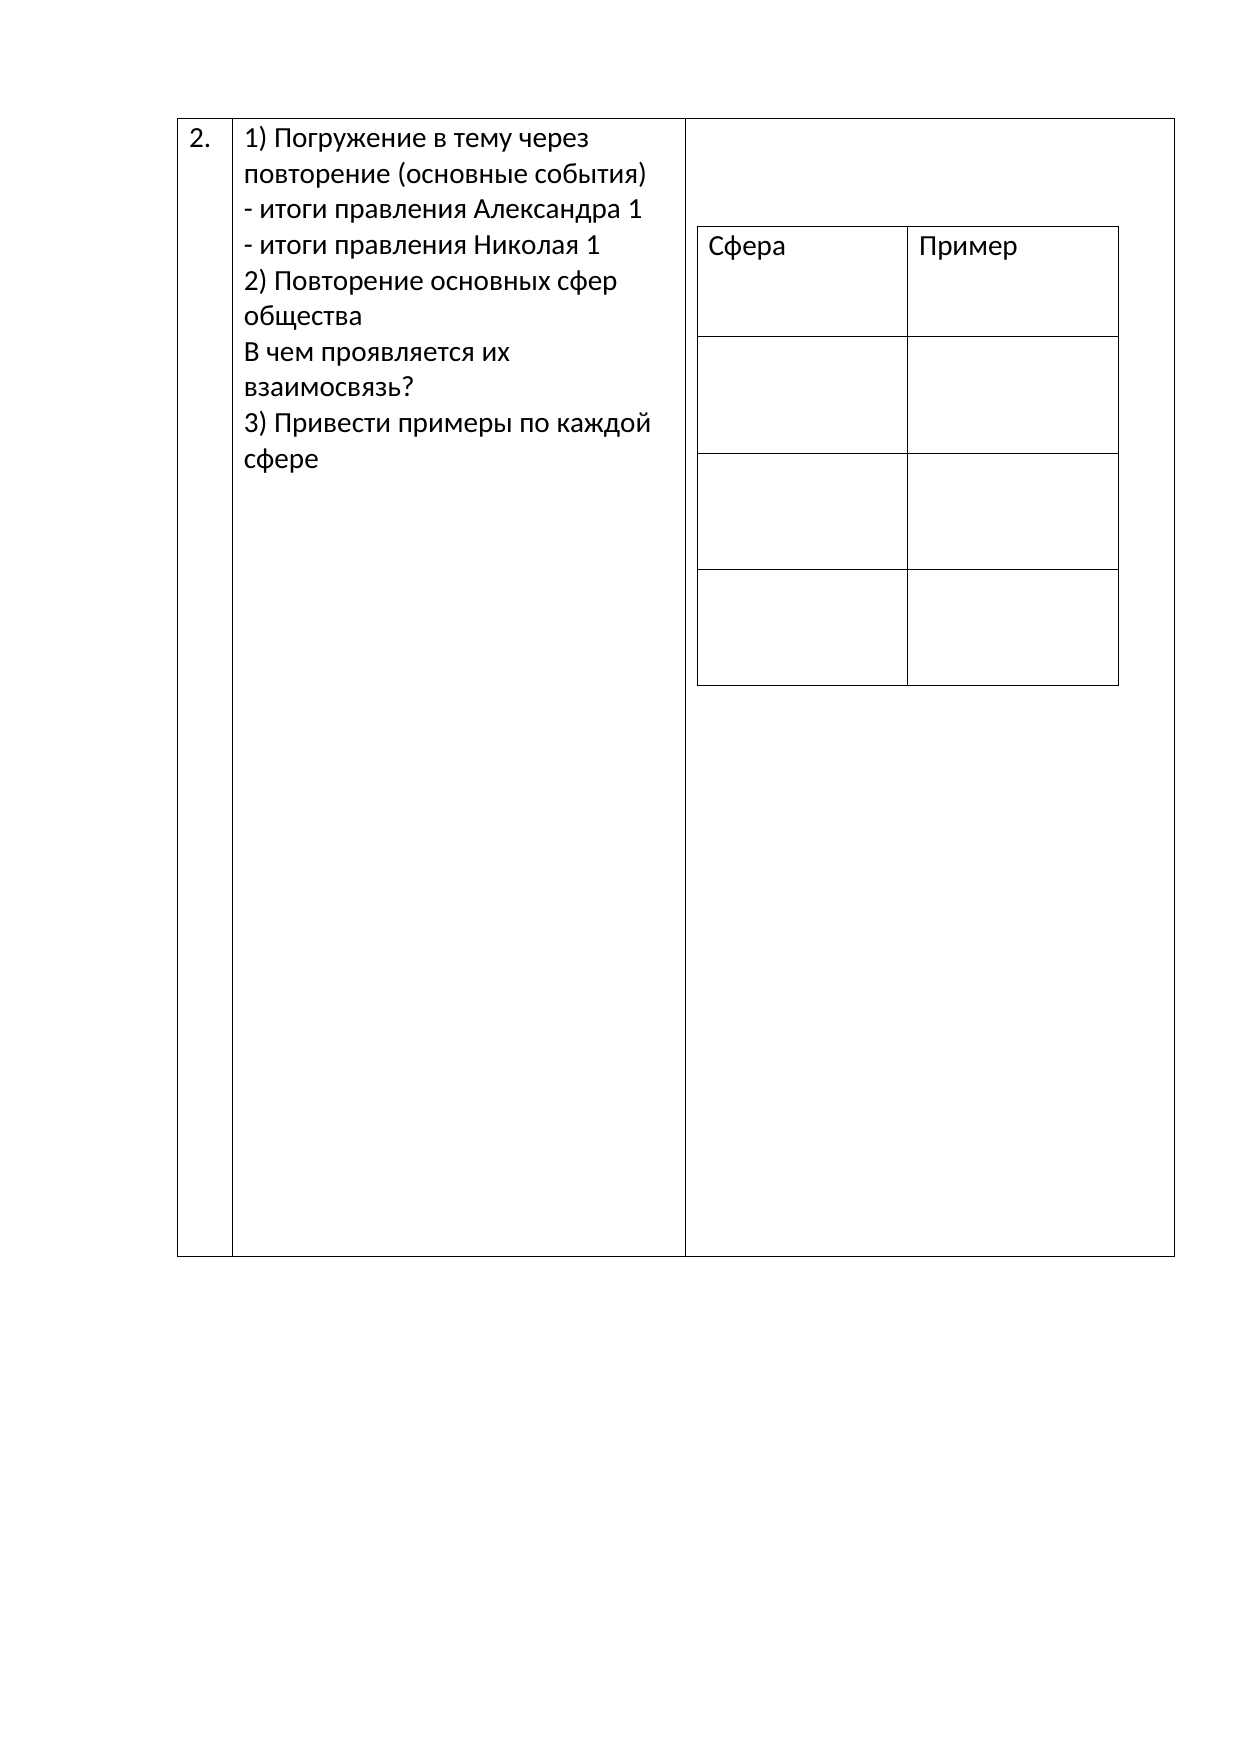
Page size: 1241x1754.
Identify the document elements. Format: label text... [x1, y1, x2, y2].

table_cell [686, 119, 1174, 1256]
table_cell 1) Погружение в тему через повторение (основные события) - итоги правления Александра 1 - итоги правления Николая 1 2) Повторение основных сфер общества В чем проявляется их взаимосвязь? 3) Привести примеры по каждой сфере [233, 119, 685, 1256]
table_cell 2. [178, 119, 232, 1256]
